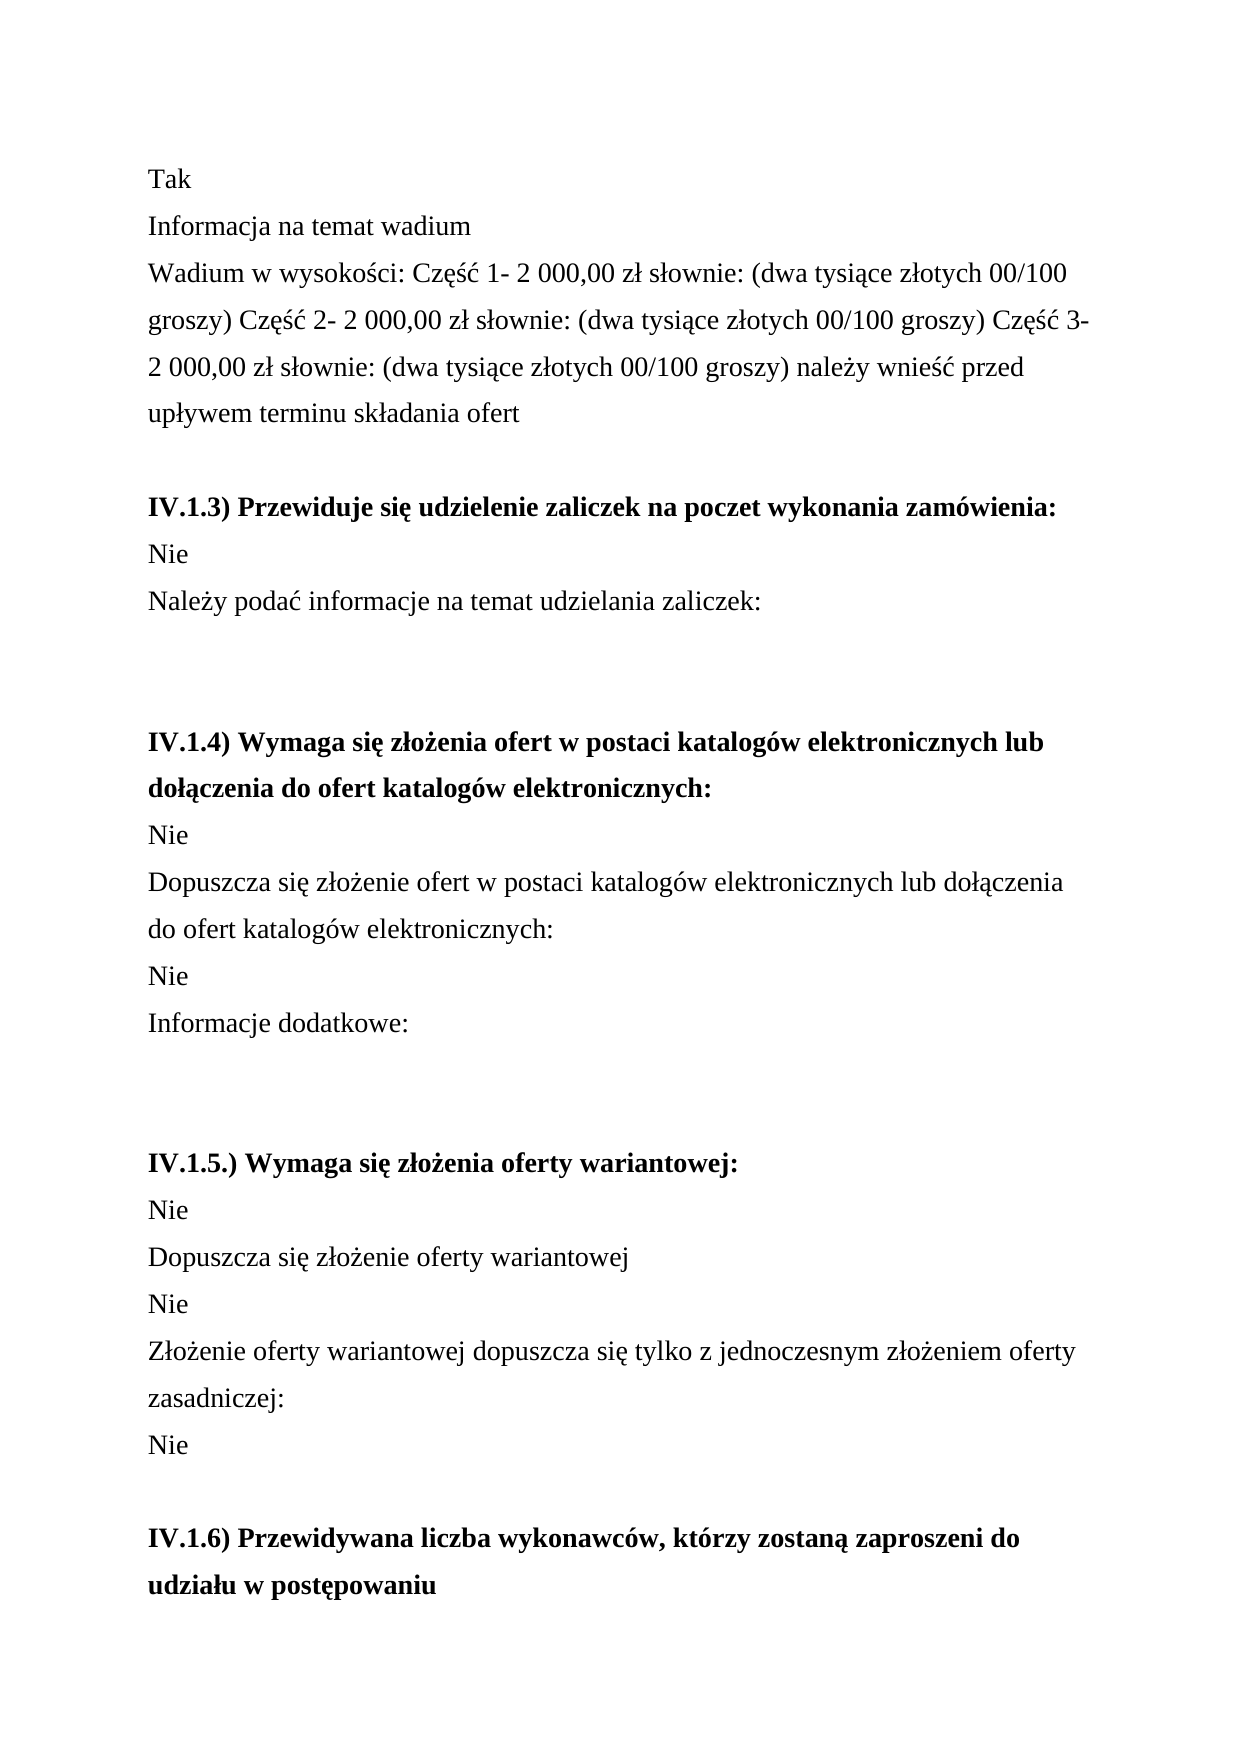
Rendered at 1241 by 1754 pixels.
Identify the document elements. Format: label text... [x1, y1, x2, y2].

text IV.1.5.) Wymaga się złożenia oferty wariantowej: [148, 1085, 1093, 1179]
text Tak Informacja na temat wadium Wadium w wysokości: Część 1- 2 000,00 zł słownie: (dwa tysiące złotych 00/100 groszy) Część 2- 2 000,00 zł słownie: (dwa tysiące złotych 00/100 groszy) Część 3- 2 000,00 zł słownie: (dwa tysiące złotych 00/100 groszy) należy wnieść przed upływem terminu składania ofert [148, 148, 1093, 429]
text Nie Dopuszcza się złożenie oferty wariantowej Nie Złożenie oferty wariantowej dopuszcza się tylko z jednoczesnym złożeniem oferty zasadniczej: Nie [148, 1179, 1093, 1460]
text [148, 1460, 1093, 1601]
text IV.1.4) Wymaga się złożenia ofert w postaci katalogów elektronicznych lub dołączenia do ofert katalogów elektronicznych: [148, 663, 1093, 804]
text IV.1.3) Przewiduje się udzielenie zaliczek na poczet wykonania zamówienia: [148, 429, 1093, 523]
text Nie Należy podać informacje na temat udzielania zaliczek: [148, 523, 1093, 663]
text Nie Dopuszcza się złożenie ofert w postaci katalogów elektronicznych lub dołączenia do ofert katalogów elektronicznych: Nie Informacje dodatkowe: [148, 804, 1093, 1085]
